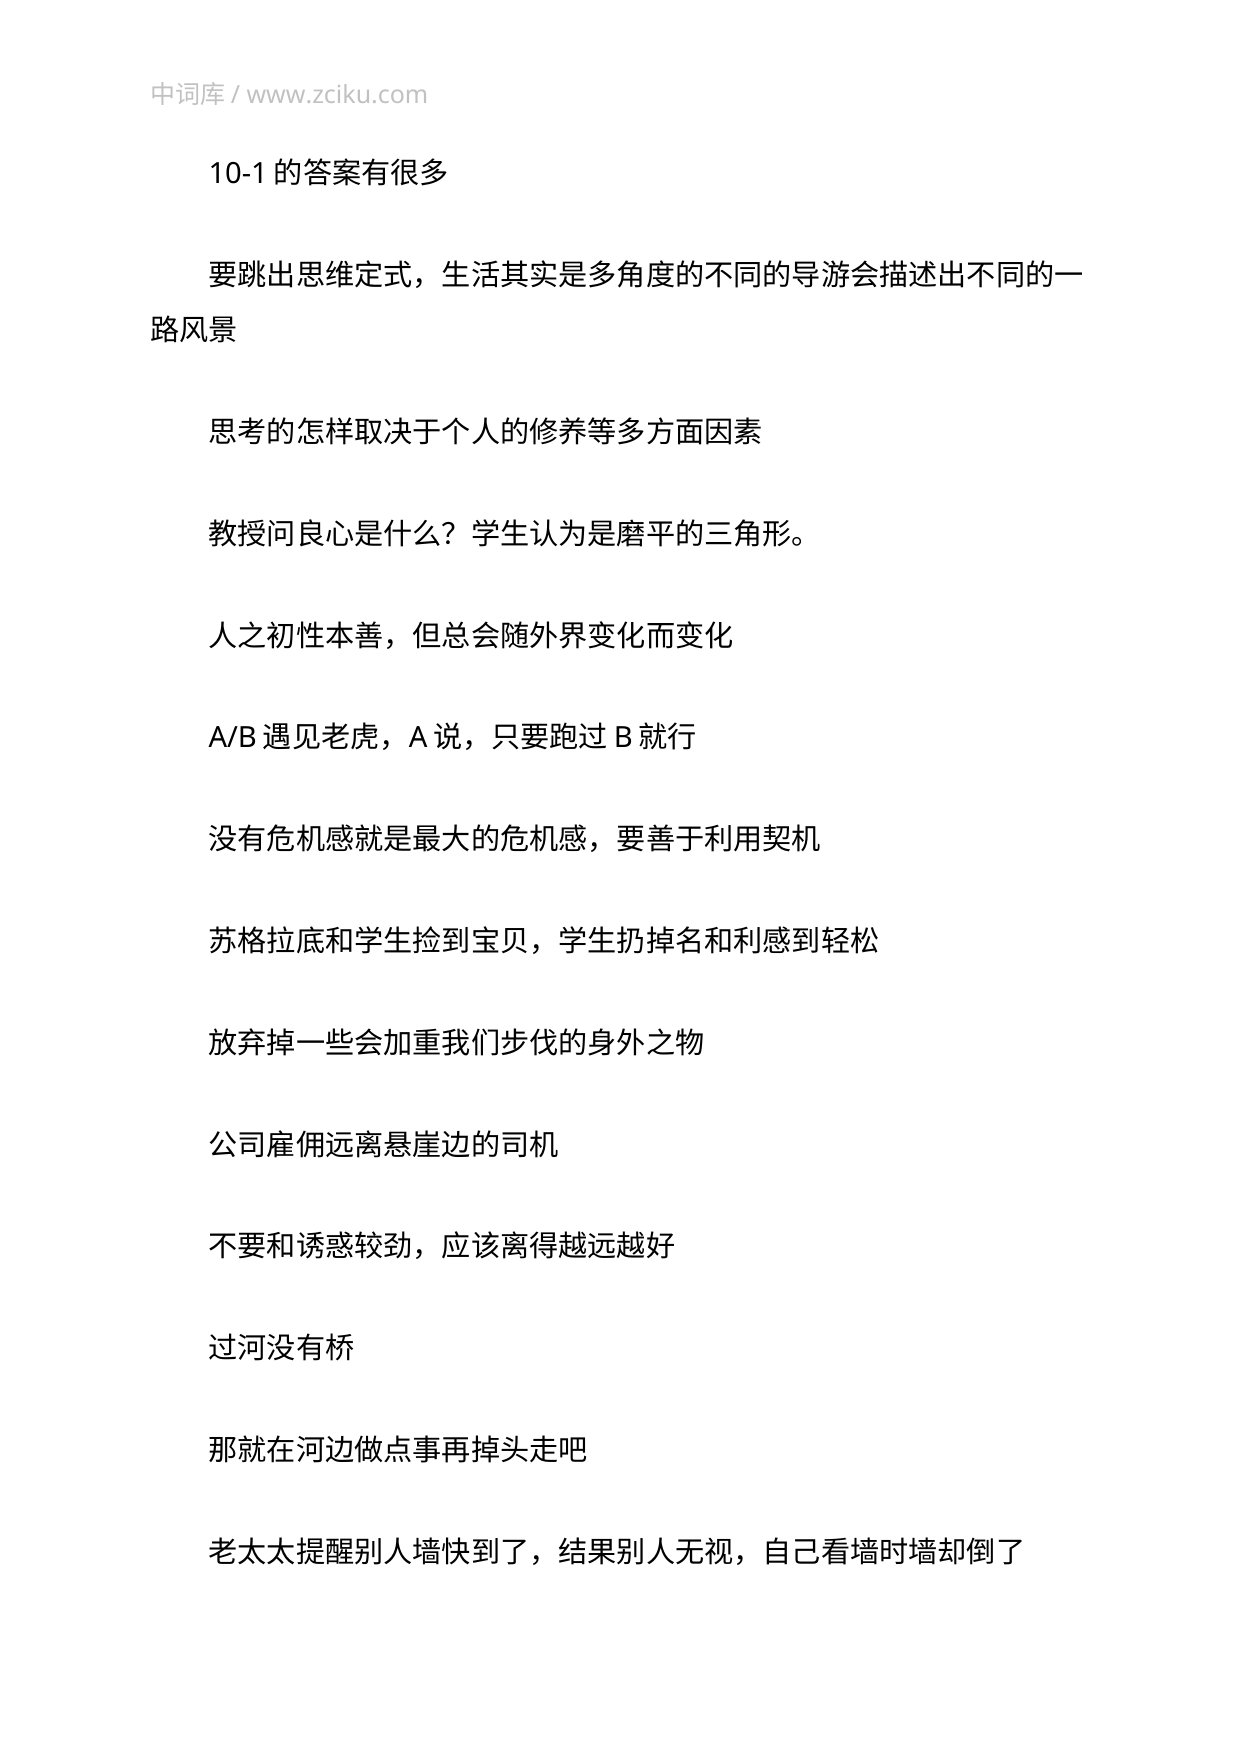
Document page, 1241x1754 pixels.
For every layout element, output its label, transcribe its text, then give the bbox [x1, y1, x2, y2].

text 苏格拉底和学生捡到宝贝，学生扔掉名和利感到轻松 [150, 918, 1090, 960]
text 10-1的答案有很多 [150, 150, 1090, 192]
text 不要和诱惑较劲，应该离得越远越好 [150, 1223, 1090, 1265]
text 过河没有桥 [150, 1325, 1090, 1367]
text 没有危机感就是最大的危机感，要善于利用契机 [150, 816, 1090, 858]
text 教授问良心是什么？学生认为是磨平的三角形。 [150, 510, 1090, 553]
text 放弃掉一些会加重我们步伐的身外之物 [150, 1019, 1090, 1062]
text 思考的怎样取决于个人的修养等多方面因素 [150, 409, 1090, 451]
text 公司雇佣远离悬崖边的司机 [150, 1121, 1090, 1163]
text A/B遇见老虎，A说，只要跑过B就行 [150, 714, 1090, 756]
text 人之初性本善，但总会随外界变化而变化 [150, 612, 1090, 654]
text 老太太提醒别人墙快到了，结果别人无视，自己看墙时墙却倒了 [150, 1528, 1090, 1571]
text 要跳出思维定式，生活其实是多角度的不同的导游会描述出不同的一路风景 [150, 252, 1090, 349]
text 那就在河边做点事再掉头走吧 [150, 1427, 1090, 1469]
